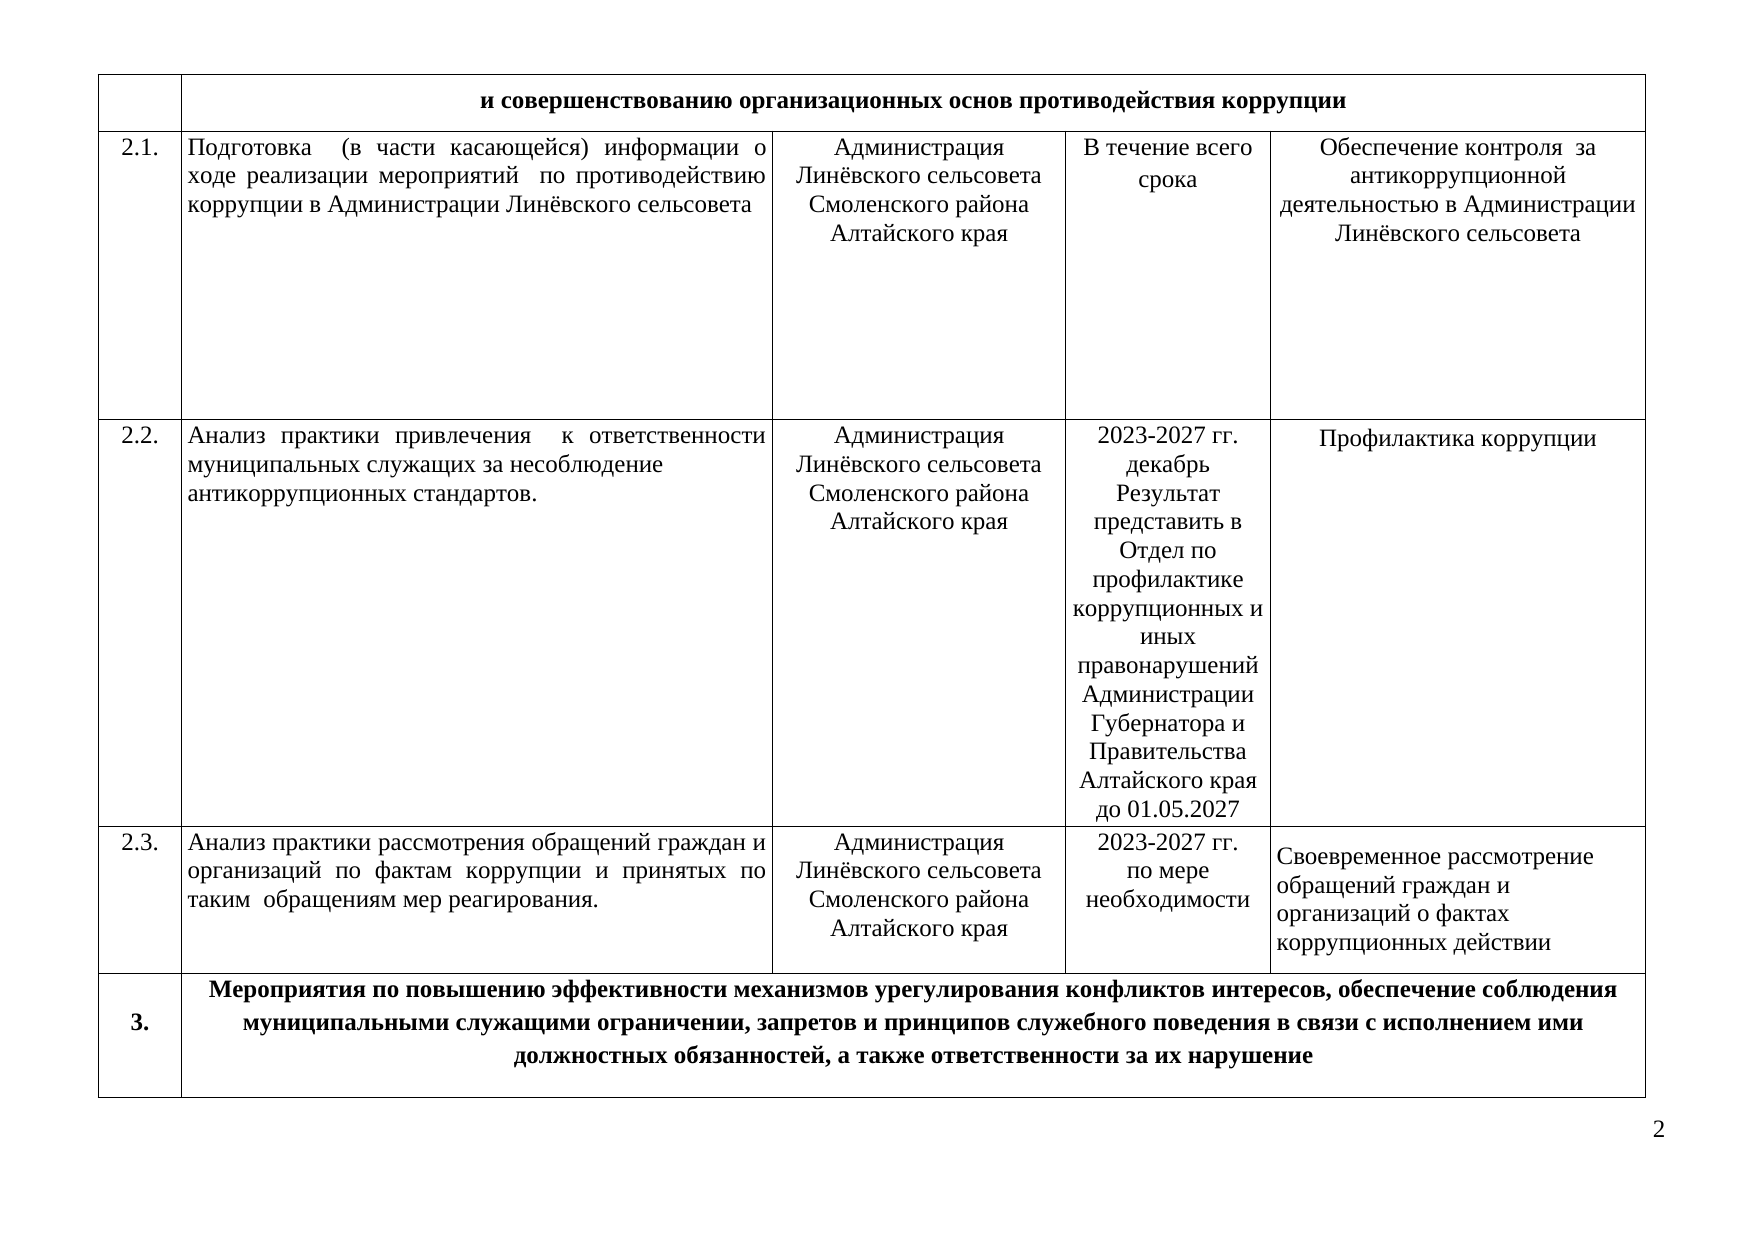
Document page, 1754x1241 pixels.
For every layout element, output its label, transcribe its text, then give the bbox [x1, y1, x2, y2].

table_cell Мероприятия по повышению эффективности механизмов урегулирования конфликтов интересов, обеспечение соблюдения муниципальными служащими ограничении, запретов и принципов служебного поведения в связи с исполнением ими должностных обязанностей, а также ответственности за их нарушение [182, 974, 1645, 1097]
table_cell Анализ практики рассмотрения обращений граждан и организаций по фактам коррупции и принятых по таким обращениям мер реагирования. [182, 827, 772, 973]
table_cell Обеспечение контроля за антикоррупционной деятельностью в Администрации Линёвского сельсовета [1271, 132, 1645, 419]
table_cell Администрация Линёвского сельсовета Смоленского района Алтайского края [773, 420, 1065, 826]
table_cell Профилактика коррупции [1271, 420, 1645, 826]
table_cell 2.3. [99, 827, 181, 973]
table_cell Своевременное рассмотрение обращений граждан и организаций о фактах коррупционных действии [1271, 827, 1645, 973]
table_cell В течение всего срока [1066, 132, 1270, 419]
table_cell 2023-2027 гг. по мере необходимости [1066, 827, 1270, 973]
table_cell 2. [99, 75, 181, 131]
table_cell Анализ практики привлечения к ответственности муниципальных служащих за несоблюдение антикоррупционных стандартов. [182, 420, 772, 826]
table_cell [182, 75, 1645, 131]
table_cell Подготовка (в части касающейся) информации о ходе реализации мероприятий по противодействию коррупции в Администрации Линёвского сельсовета [182, 132, 772, 419]
table_cell 2.1. [99, 132, 181, 419]
table_cell 3. [99, 974, 181, 1097]
table_cell Администрация Линёвского сельсовета Смоленского района Алтайского края [773, 827, 1065, 973]
table_cell 2.2. [99, 420, 181, 826]
table_cell 2023-2027 гг. декабрь Результат представить в Отдел по профилактике коррупционных и иных правонарушений Администрации Губернатора и Правительства Алтайского края до 01.05.2027 [1066, 420, 1270, 826]
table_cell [773, 132, 1065, 419]
